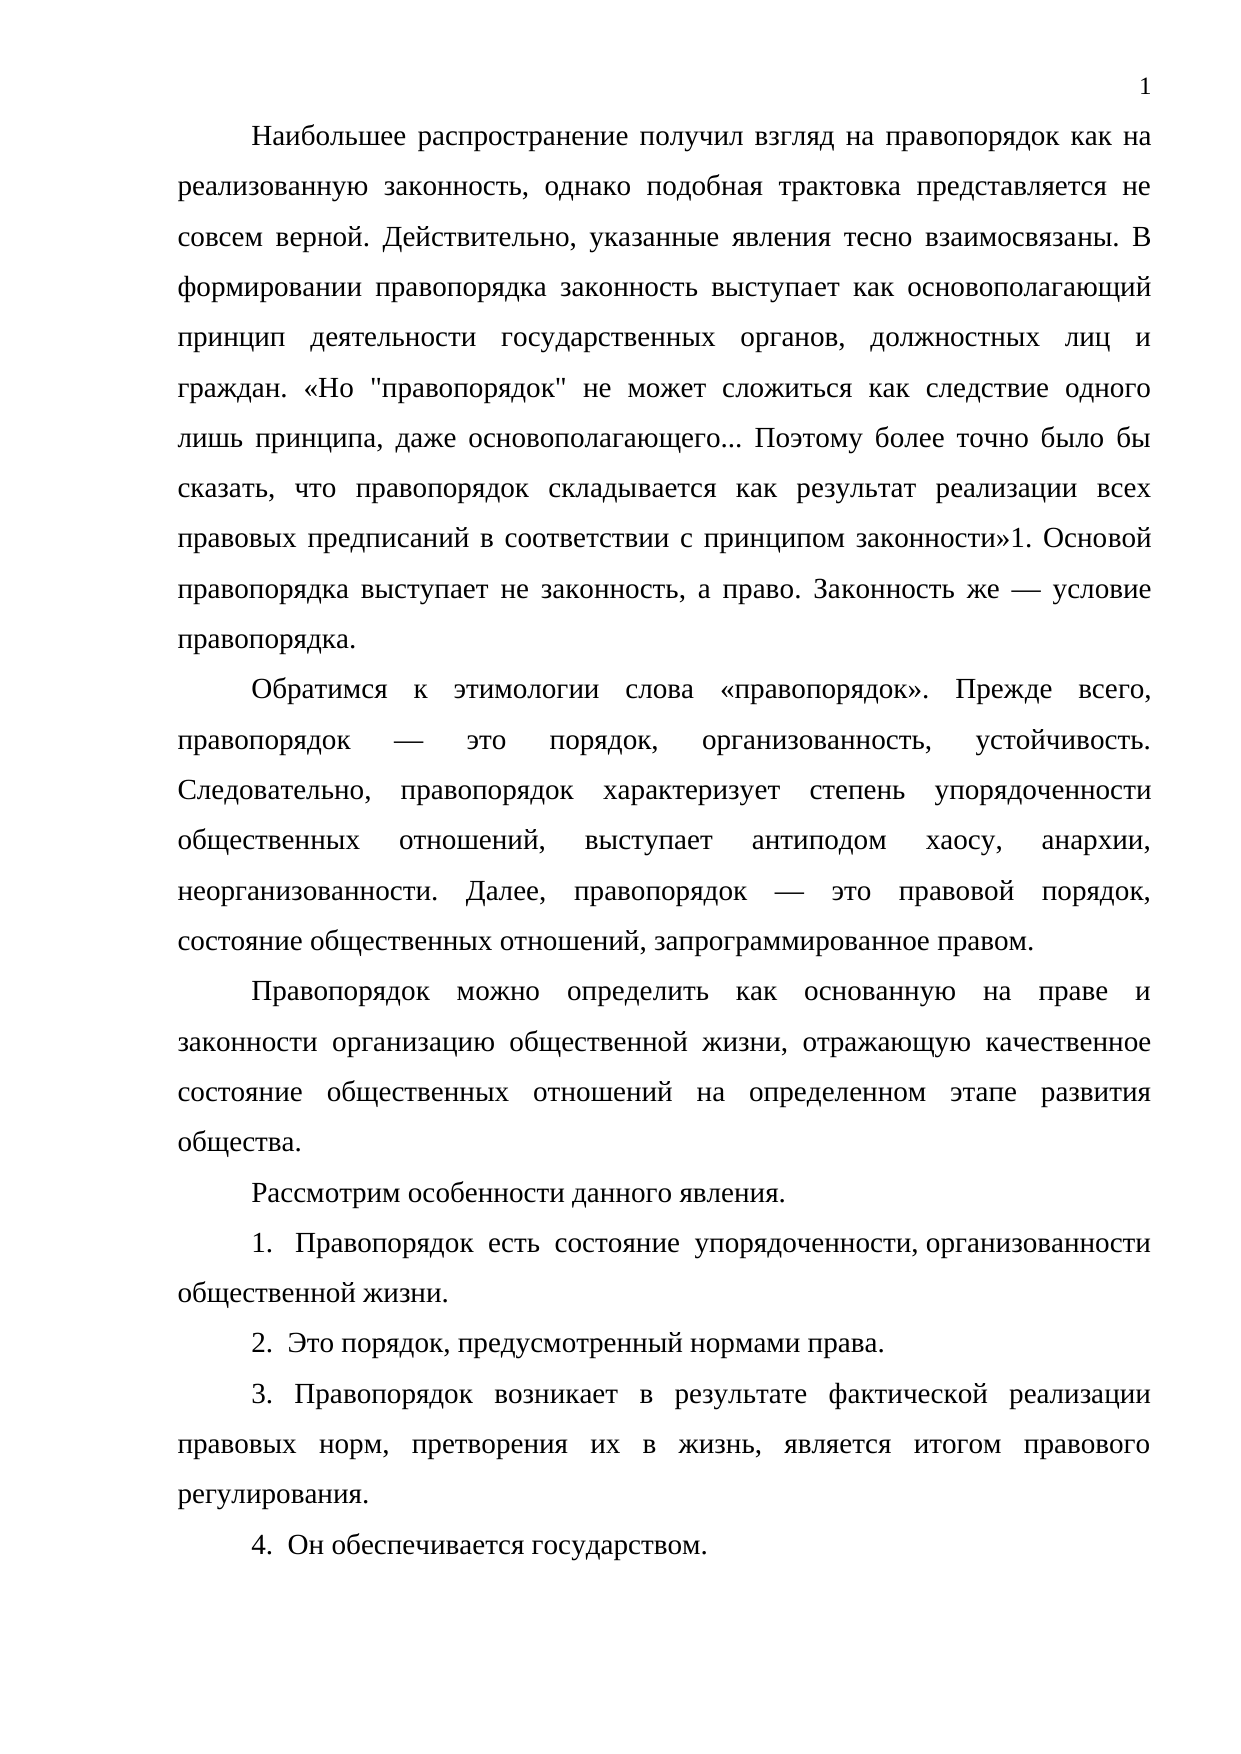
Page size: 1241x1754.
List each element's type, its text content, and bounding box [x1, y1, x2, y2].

text Рассмотрим особенности данного явления. [177, 1175, 1152, 1208]
text Наибольшее распространение получил взгляд на правопорядок как на реализованную законность, однако подобная трактовка представляется не совсем верной. Действительно, указанные явления тесно взаимосвязаны. В формировании правопорядка законность выступает как основополагающий принцип деятельности государственных органов, должностных лиц и граждан. «Но "правопорядок" не может сложиться как следствие одного лишь принципа, даже основополагающего... Поэтому более точно было бы сказать, что правопорядок складывается как результат реализации всех правовых предписаний в соответствии с принципом законности»1. Основой правопорядка выступает не законность, а право. Законность же — условие правопорядка. [177, 118, 1152, 655]
text Обратимся к этимологии слова «правопорядок». Прежде всего, правопорядок — это порядок, организованность, устойчивость. Следовательно, правопорядок характеризует степень упорядоченности общественных отношений, выступает антиподом хаосу, анархии, неорганизованности. Далее, правопорядок — это правовой порядок, состояние общественных отношений, запрограммированное правом. [177, 672, 1152, 957]
text Правопорядок можно определить как основанную на праве и законности организацию общественной жизни, отражающую качественное состояние общественных отношений на определенном этапе развития общества. [177, 973, 1152, 1158]
text 2. Это порядок, предусмотренный нормами права. [177, 1326, 1152, 1359]
text 4. Он обеспечивается государством. [177, 1527, 1152, 1560]
text 3. Правопорядок возникает в результате фактической реализации правовых норм, претворения их в жизнь, является итогом правового регулирования. [177, 1376, 1152, 1510]
text 1. Правопорядок есть состояние упорядоченности, организованности общественной жизни. [177, 1225, 1152, 1309]
